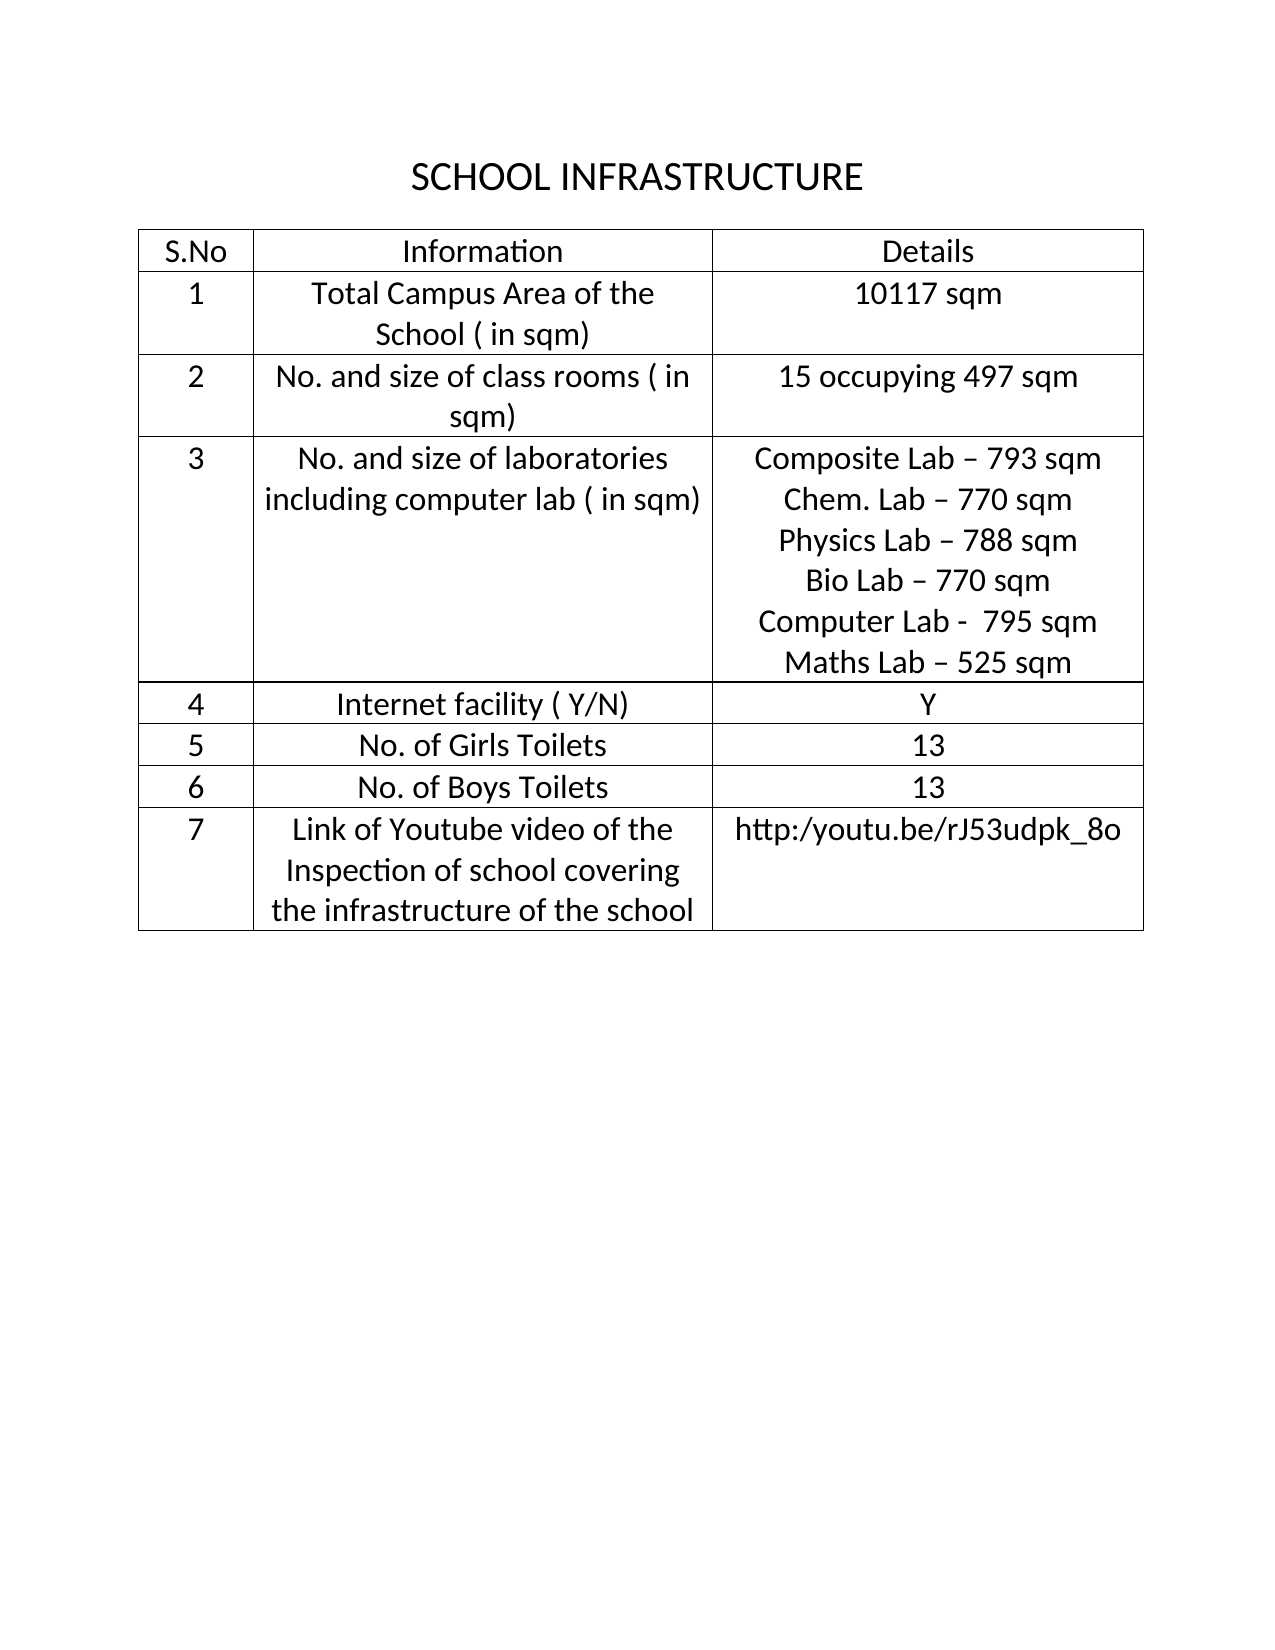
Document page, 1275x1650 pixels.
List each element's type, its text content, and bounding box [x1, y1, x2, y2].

table_cell No. and size of class rooms ( in sqm) [254, 355, 712, 436]
table_cell 1 [139, 272, 253, 353]
table_header Details [713, 230, 1143, 271]
table_cell 15 occupying 497 sqm [713, 355, 1143, 436]
table_cell 3 [139, 437, 253, 681]
table_cell Y [713, 683, 1143, 723]
table_cell 5 [139, 724, 253, 765]
table_cell No. and size of laboratories including computer lab ( in sqm) [254, 437, 712, 681]
table_cell 10117 sqm [713, 272, 1143, 353]
table_cell Total Campus Area of the School ( in sqm) [254, 272, 712, 353]
table_cell Composite Lab – 793 sqm Chem. Lab – 770 sqm Physics Lab – 788 sqm Bio Lab – 770 sqm Computer Lab - 795 sqm Maths Lab – 525 sqm [713, 437, 1143, 681]
table_cell 13 [713, 766, 1143, 807]
table_cell 7 [139, 808, 253, 930]
table_cell http:/youtu.be/rJ53udpk_8o [713, 808, 1143, 930]
table_cell Link of Youtube video of the Inspection of school covering the infrastructure of the school [254, 808, 712, 930]
table_cell No. of Girls Toilets [254, 724, 712, 765]
table_cell No. of Boys Toilets [254, 766, 712, 807]
table_cell 4 [139, 683, 253, 723]
table_cell 13 [713, 724, 1143, 765]
table_cell 2 [139, 355, 253, 436]
table_cell 6 [139, 766, 253, 807]
table_header Information [254, 230, 712, 271]
text SCHOOL INFRASTRUCTURE [150, 150, 1125, 201]
table_cell Internet facility ( Y/N) [254, 683, 712, 723]
table_header S.No [139, 230, 253, 271]
